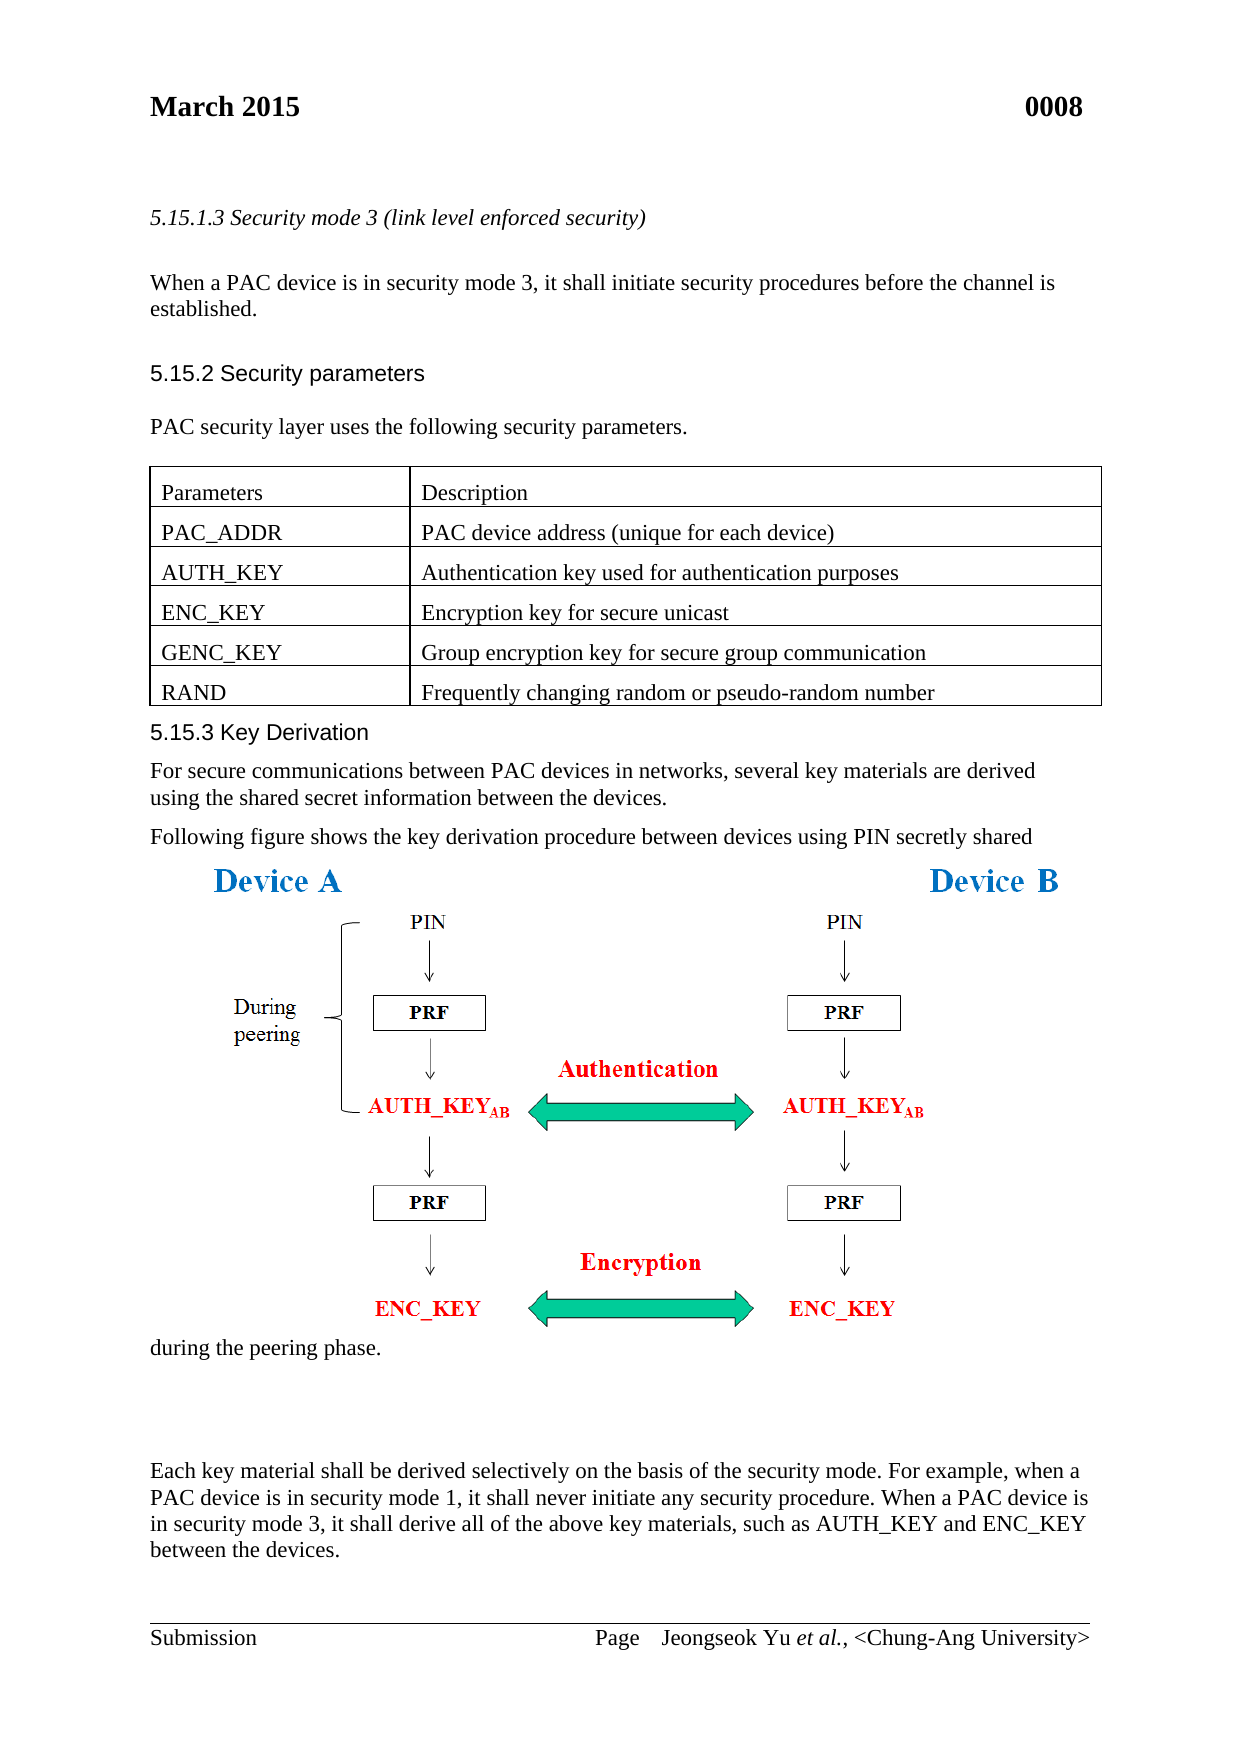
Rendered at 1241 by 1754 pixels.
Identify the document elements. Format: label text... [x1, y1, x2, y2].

text 5.15.2 Security parameters [150, 360, 1090, 387]
table_cell ENC_KEY [151, 586, 409, 625]
table_cell Authentication key used for authentication purposes [411, 547, 1101, 585]
table_cell Frequently changing random or pseudo-random number [411, 666, 1101, 705]
text PAC security layer uses the following security parameters. [150, 413, 1090, 439]
table_cell RAND [151, 666, 409, 705]
table_cell Group encryption key for secure group communication [411, 626, 1101, 665]
table_cell Encryption key for secure unicast [411, 586, 1101, 625]
table_cell PAC_ADDR [151, 507, 409, 546]
text 5.15.1.3 Security mode 3 (link level enforced security) [150, 203, 1090, 230]
text Each key material shall be derived selectively on the basis of the security mode. For example, when a PAC device is in security mode 1, it shall never initiate any security procedure. When a PAC device is in security mode 3, it shall derive all of the above key materials, such as AUTH_KEY and ENC_KEY between the devices. [150, 1457, 1090, 1563]
table_cell AUTH_KEY [151, 547, 409, 585]
table_cell GENC_KEY [151, 626, 409, 665]
text 5.15.3 Key Derivation [150, 719, 1090, 745]
text When a PAC device is in security mode 3, it shall initiate security procedures before the channel is established. [150, 269, 1090, 321]
text For secure communications between PAC devices in networks, several key materials are derived using the shared secret information between the devices. [150, 757, 1090, 810]
table_header Description [411, 467, 1101, 506]
table_header Parameters [151, 467, 409, 506]
picture [192, 849, 1078, 1334]
table_cell PAC device address (unique for each device) [411, 507, 1101, 546]
